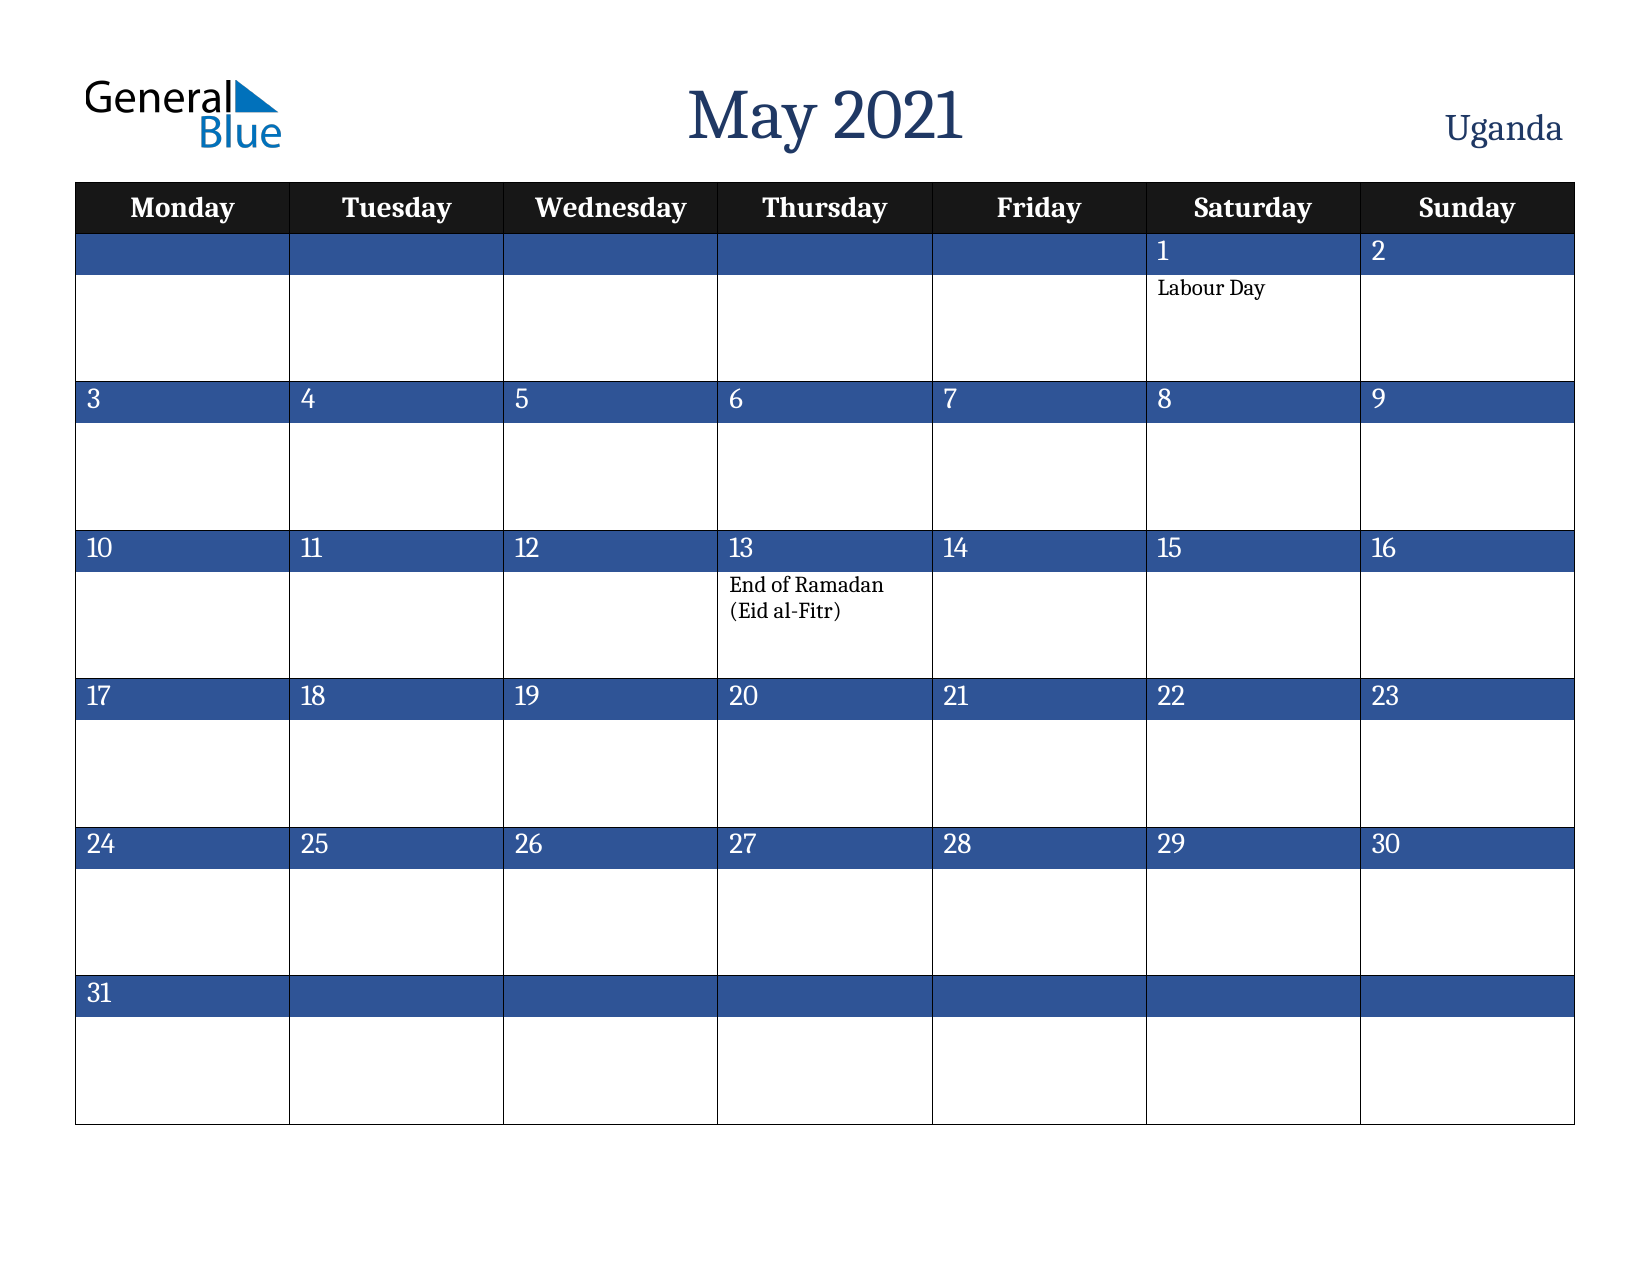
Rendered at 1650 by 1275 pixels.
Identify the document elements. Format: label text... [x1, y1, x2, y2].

table_cell 18 [290, 679, 503, 720]
table_cell 21 [933, 679, 1146, 720]
table_cell Tuesday [290, 183, 503, 233]
table_cell 5 [504, 382, 717, 423]
table_cell [290, 720, 503, 827]
table_cell [933, 423, 1146, 530]
table_cell [1147, 1017, 1360, 1123]
table_cell 24 [76, 828, 289, 869]
table_cell 26 [504, 828, 717, 869]
table_cell Friday [933, 183, 1146, 233]
table_cell [290, 275, 503, 381]
table_cell 29 [1147, 828, 1360, 869]
table_cell 30 [1361, 828, 1574, 869]
table_cell [933, 720, 1146, 827]
table_cell 4 [290, 382, 503, 423]
table_cell [76, 869, 289, 975]
table_cell 31 [76, 976, 289, 1017]
table_cell 19 [504, 679, 717, 720]
table_cell 12 [504, 531, 717, 572]
table_cell [1361, 869, 1574, 975]
table_cell [1361, 423, 1574, 530]
table_cell [290, 234, 503, 275]
table_cell [933, 976, 1146, 1017]
table_cell 9 [1361, 382, 1574, 423]
table_cell [290, 1017, 503, 1123]
table_cell [504, 976, 717, 1017]
table_cell [504, 572, 717, 678]
table_cell [76, 423, 289, 530]
table_cell 27 [718, 828, 932, 869]
table_cell 23 [1361, 679, 1574, 720]
table_cell [933, 234, 1146, 275]
table_cell [718, 234, 932, 275]
table_cell [504, 1017, 717, 1123]
table_cell Sunday [1361, 183, 1574, 233]
table_cell [933, 275, 1146, 381]
table_cell 28 [933, 828, 1146, 869]
table_cell 1 [1147, 234, 1360, 275]
table_cell Thursday [718, 183, 932, 233]
table_cell [1361, 572, 1574, 678]
table_cell [718, 976, 932, 1017]
table_cell Saturday [1147, 183, 1360, 233]
table_cell 11 [290, 531, 503, 572]
table_cell [1147, 976, 1360, 1017]
table_cell [1147, 869, 1360, 975]
table_cell [1147, 572, 1360, 678]
table_cell 13 [718, 531, 932, 572]
table_cell 17 [76, 679, 289, 720]
table_cell [504, 275, 717, 381]
table_cell [933, 1017, 1146, 1123]
table_header May 2021 [504, 75, 1146, 182]
table_cell [504, 869, 717, 975]
table_cell [718, 869, 932, 975]
table_cell 3 [76, 382, 289, 423]
table_cell [1361, 720, 1574, 827]
table_cell [504, 720, 717, 827]
table_cell 15 [1147, 531, 1360, 572]
table_cell [76, 234, 289, 275]
table_cell [718, 275, 932, 381]
table_cell 8 [1147, 382, 1360, 423]
table_cell [933, 869, 1146, 975]
table_cell 25 [290, 828, 503, 869]
table_cell 10 [76, 531, 289, 572]
table_cell [1147, 720, 1360, 827]
table_cell 16 [1361, 531, 1574, 572]
table_cell [76, 572, 289, 678]
table_cell [76, 720, 289, 827]
picture [86, 80, 281, 148]
table_cell [1361, 1017, 1574, 1123]
table_cell 7 [933, 382, 1146, 423]
table_cell [1147, 423, 1360, 530]
table_cell [76, 1017, 289, 1123]
table_cell [1361, 976, 1574, 1017]
table_cell [504, 234, 717, 275]
table_cell Wednesday [504, 183, 717, 233]
table_cell [718, 423, 932, 530]
table_cell 20 [718, 679, 932, 720]
table_cell [290, 423, 503, 530]
table_cell [933, 572, 1146, 678]
table_cell [290, 976, 503, 1017]
table_cell [504, 423, 717, 530]
table_cell End of Ramadan (Eid al-Fitr) [718, 572, 932, 678]
table_cell Monday [76, 183, 289, 233]
table_header Uganda [1146, 75, 1574, 182]
table_cell 14 [933, 531, 1146, 572]
table_cell [718, 1017, 932, 1123]
table_cell [718, 720, 932, 827]
table_cell Labour Day [1147, 275, 1360, 381]
table_cell [290, 572, 503, 678]
table_cell [76, 275, 289, 381]
table_cell 22 [1147, 679, 1360, 720]
table_cell [290, 869, 503, 975]
table_cell [1361, 275, 1574, 381]
table_header [76, 75, 503, 182]
table_cell 6 [718, 382, 932, 423]
table_cell 2 [1361, 234, 1574, 275]
